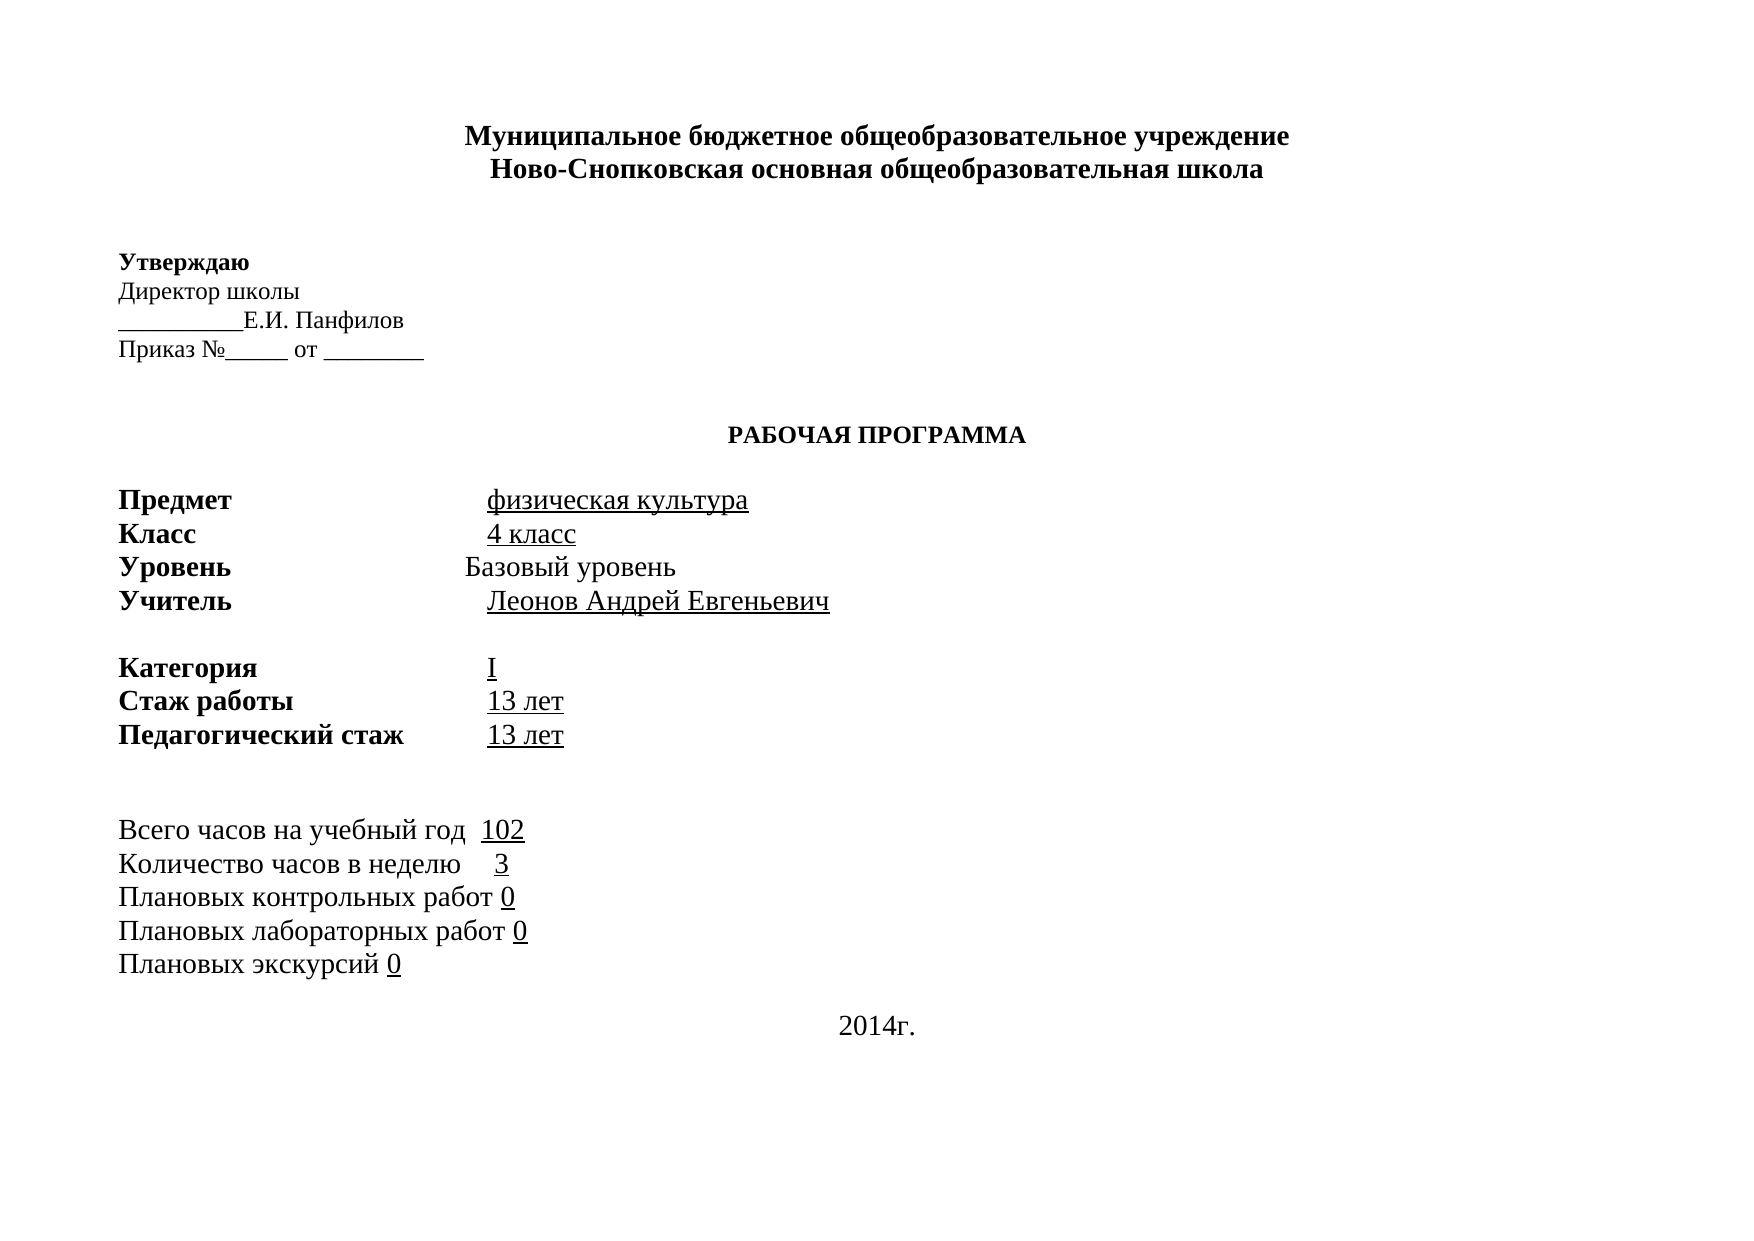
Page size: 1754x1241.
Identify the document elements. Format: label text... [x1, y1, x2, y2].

text Класс 4 класс [118, 516, 1636, 549]
text Категория I [118, 650, 1636, 683]
text Плановых контрольных работ 0 [118, 879, 1636, 913]
text Утверждаю [118, 247, 1636, 276]
text Директор школы [118, 276, 1636, 305]
text __________Е.И. Панфилов [118, 305, 1636, 334]
text Стаж работы 13 лет [118, 683, 1636, 717]
text Приказ №_____ от ________ [118, 334, 1636, 362]
text Педагогический стаж 13 лет [118, 717, 1636, 751]
text Предмет физическая культура [118, 482, 1636, 516]
text РАБОЧАЯ ПРОГРАММА [118, 420, 1636, 449]
text Плановых лабораторных работ 0 [118, 913, 1636, 946]
text 2014г. [118, 1008, 1636, 1041]
text Всего часов на учебный год 102 [118, 812, 1636, 846]
text Муниципальное бюджетное общеобразовательное учреждение [118, 118, 1636, 152]
text Учитель Леонов Андрей Евгеньевич [118, 583, 1636, 616]
text Плановых экскурсий 0 [118, 946, 1636, 980]
text Уровень Базовый уровень [118, 549, 1636, 583]
text Количество часов в неделю 3 [118, 846, 1636, 879]
text Ново-Снопковская основная общеобразовательная школа [118, 152, 1636, 185]
